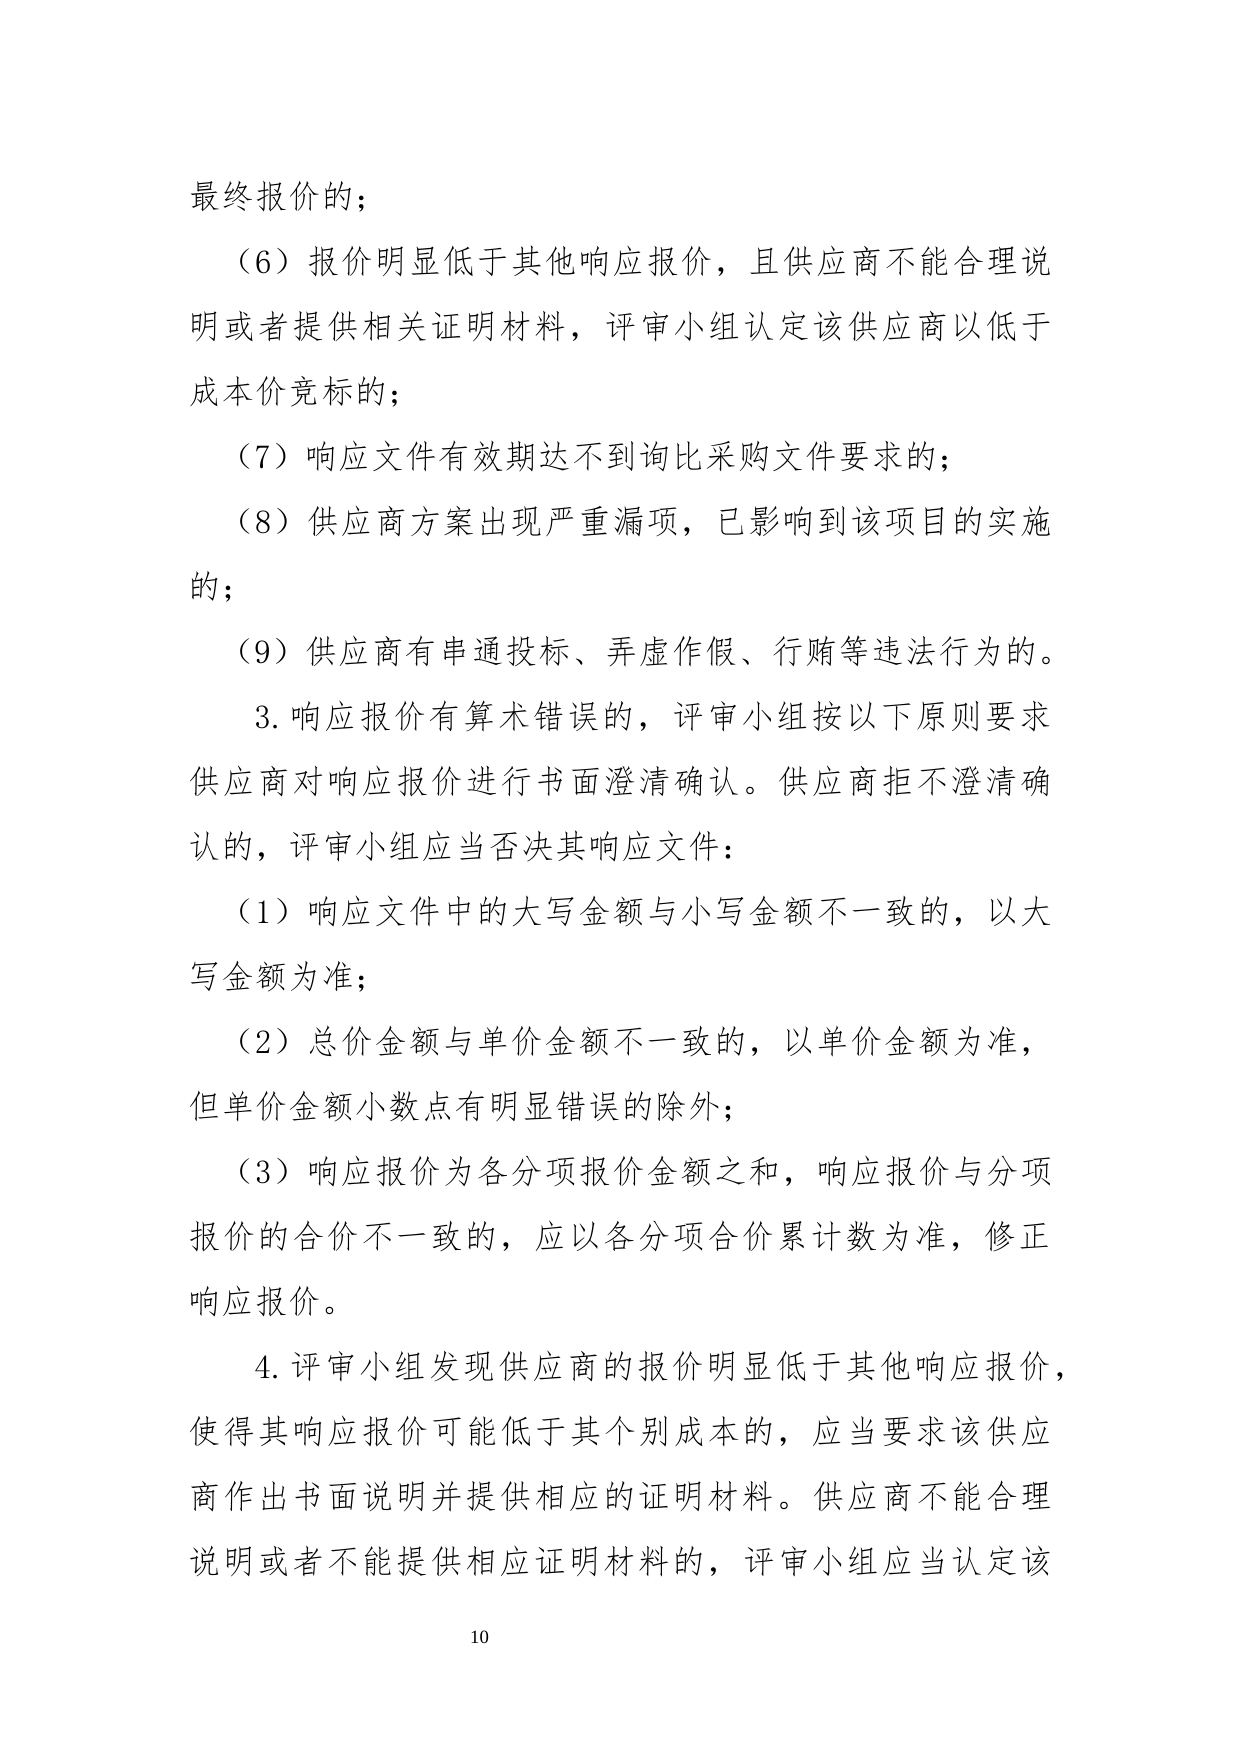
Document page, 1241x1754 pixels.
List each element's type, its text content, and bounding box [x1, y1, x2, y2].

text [187, 1332, 1053, 1592]
text （8）供应商方案出现严重漏项，已影响到该项目的实施的； [187, 487, 1053, 617]
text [187, 162, 1053, 227]
text （9）供应商有串通投标、弄虚作假、行贿等违法行为的。 [187, 617, 1053, 682]
text （6）报价明显低于其他响应报价，且供应商不能合理说明或者提供相关证明材料，评审小组认定该供应商以低于成本价竞标的； [187, 227, 1053, 422]
text （2）总价金额与单价金额不一致的，以单价金额为准，但单价金额小数点有明显错误的除外； [187, 1007, 1053, 1137]
text （7）响应文件有效期达不到询比采购文件要求的； [187, 422, 1053, 487]
text 3.响应报价有算术错误的，评审小组按以下原则要求供应商对响应报价进行书面澄清确认。供应商拒不澄清确认的，评审小组应当否决其响应文件： [187, 682, 1053, 877]
text （3）响应报价为各分项报价金额之和，响应报价与分项报价的合价不一致的，应以各分项合价累计数为准，修正响应报价。 [187, 1137, 1053, 1332]
text （1）响应文件中的大写金额与小写金额不一致的，以大写金额为准； [187, 877, 1053, 1007]
